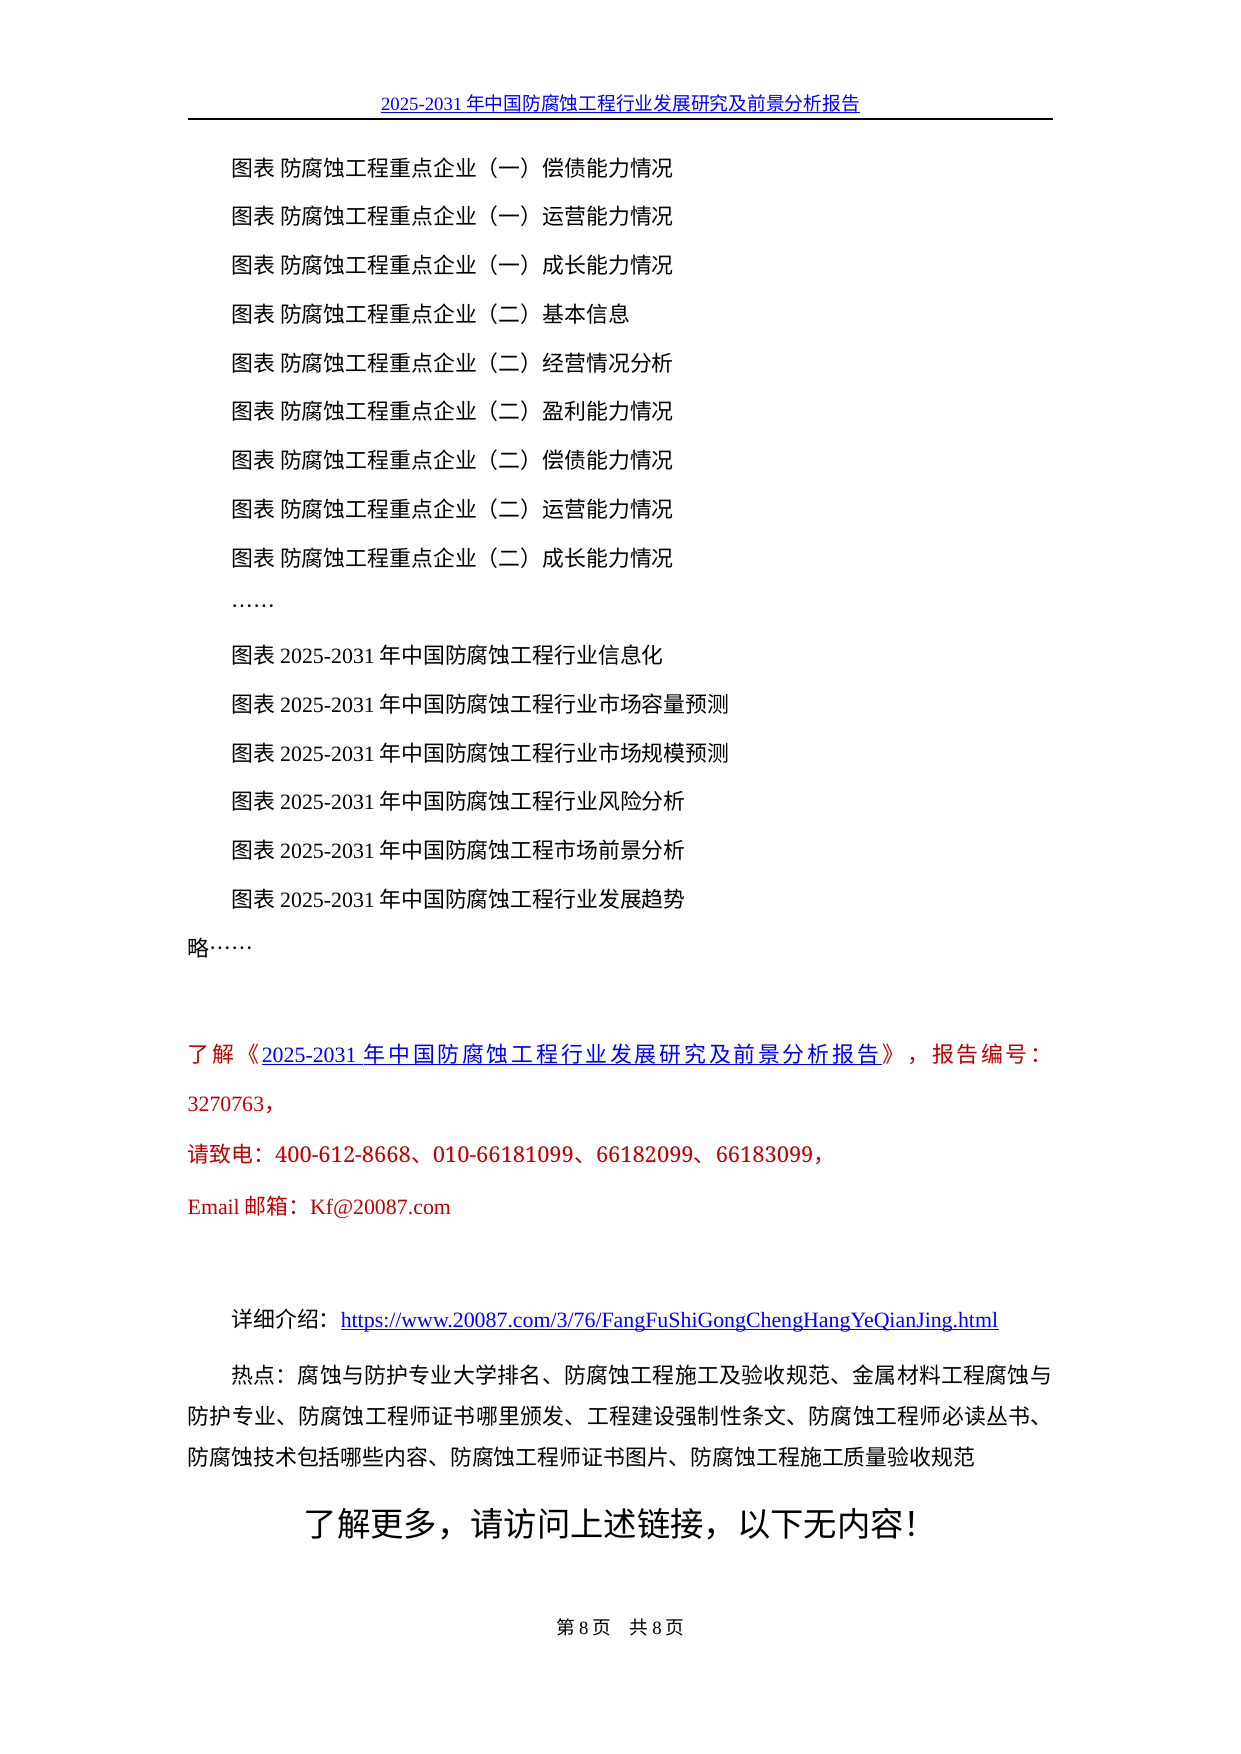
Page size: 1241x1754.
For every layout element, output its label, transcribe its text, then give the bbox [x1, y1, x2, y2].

text 请致电：400-612-8668、010-66181099、66182099、66183099， [187, 1137, 1053, 1169]
text 热点：腐蚀与防护专业大学排名、防腐蚀工程施工及验收规范、金属材料工程腐蚀与防护专业、防腐蚀工程师证书哪里颁发、工程建设强制性条文、防腐蚀工程师必读丛书、防腐蚀技术包括哪些内容、防腐蚀工程师证书图片、防腐蚀工程施工质量验收规范 [187, 1358, 1053, 1472]
title 了解更多，请访问上述链接，以下无内容！ [187, 1489, 1053, 1554]
text Email邮箱：Kf@20087.com [187, 1188, 1053, 1221]
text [187, 150, 1053, 963]
text 了解《2025-2031年中国防腐蚀工程行业发展研究及前景分析报告》，报告编号：3270763， [187, 1037, 1053, 1118]
text 详细介绍：https://www.20087.com/3/76/FangFuShiGongChengHangYeQianJing.html [187, 1301, 1053, 1334]
